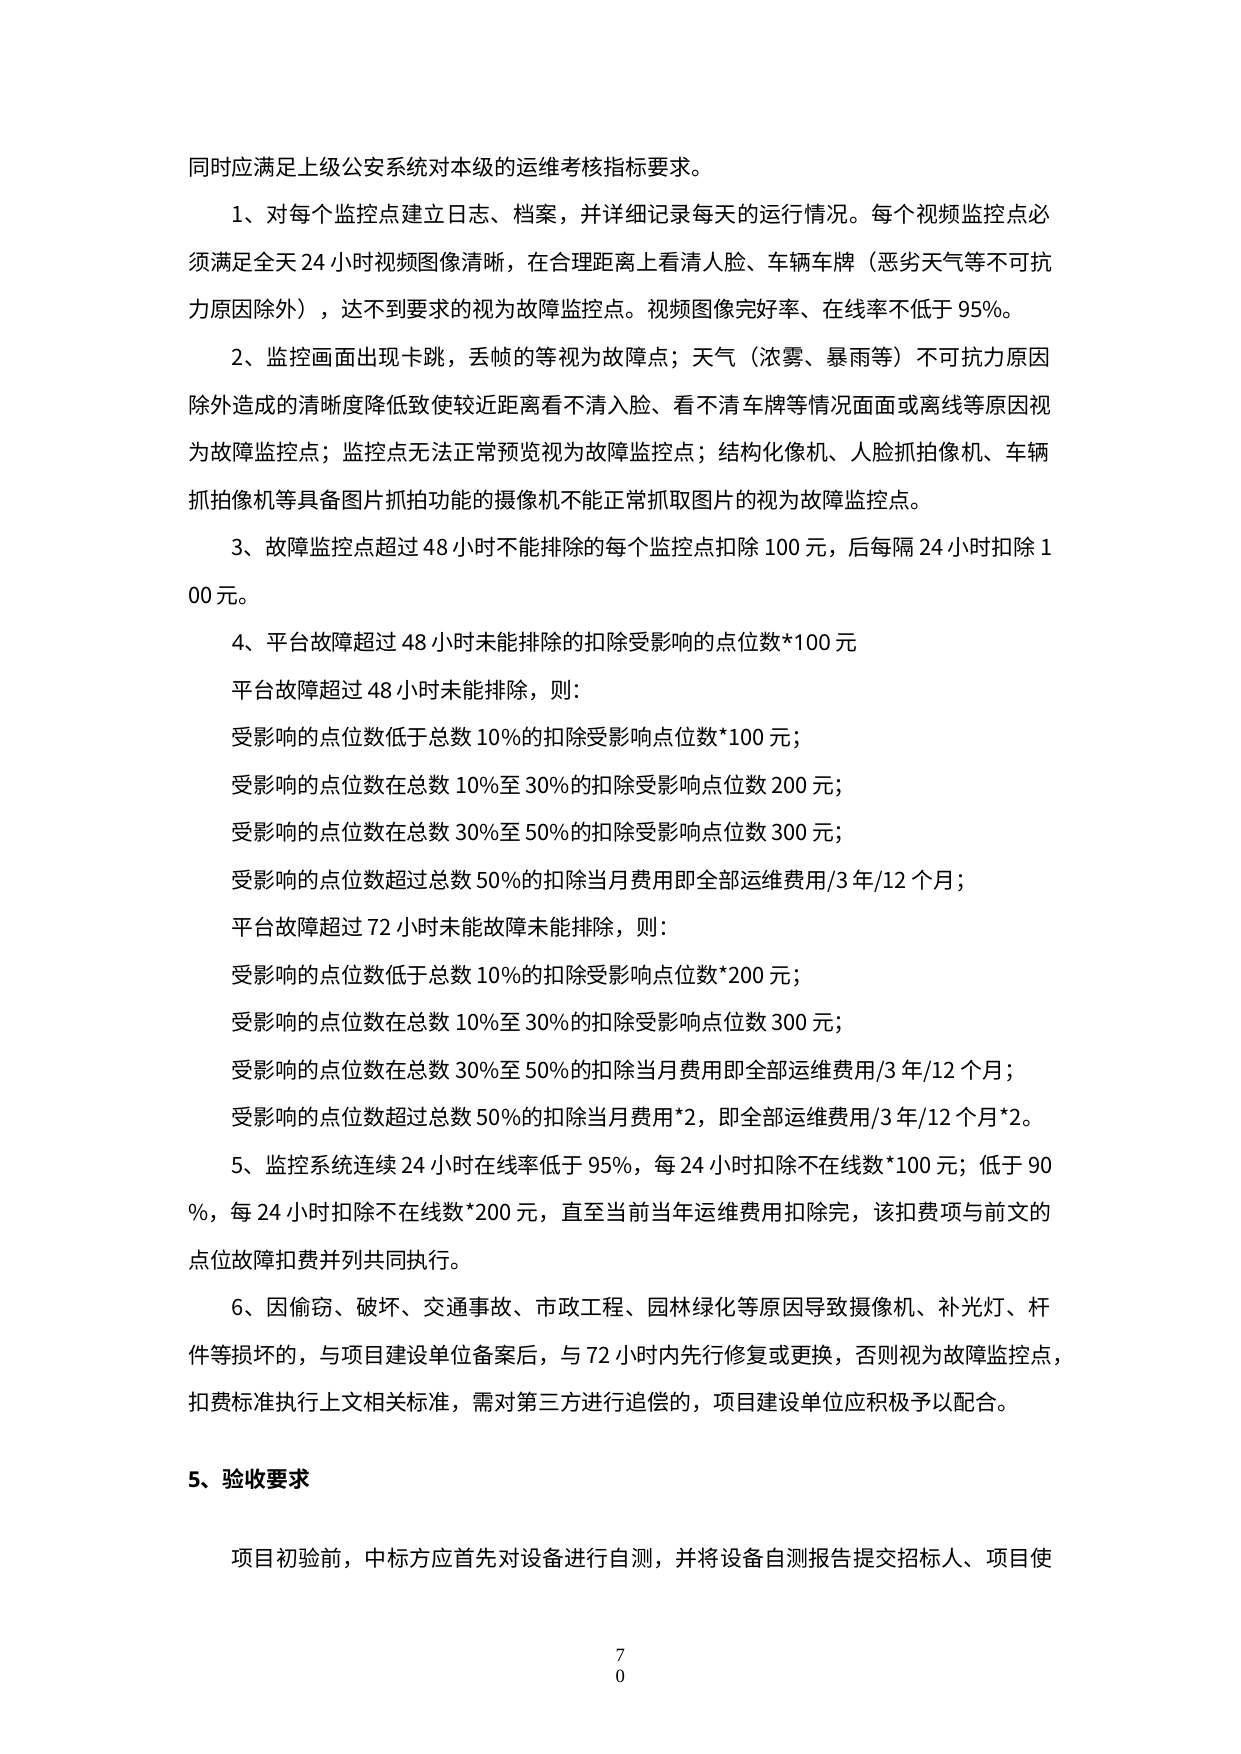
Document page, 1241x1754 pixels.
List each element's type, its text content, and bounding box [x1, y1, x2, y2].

text 受影响的点位数在总数10%至30%的扣除受影响点位数200元； [188, 768, 1052, 799]
text 受影响的点位数超过总数50%的扣除当月费用*2，即全部运维费用/3年/12个月*2。 [188, 1100, 1052, 1132]
text 2、监控画面出现卡跳，丢帧的等视为故障点；天气（浓雾、暴雨等）不可抗力原因除外造成的清晰度降低致使较近距离看不清入脸、看不清车牌等情况面面或离线等原因视为故障监控点；监控点无法正常预览视为故障监控点；结构化像机、人脸抓拍像机、车辆抓拍像机等具备图片抓拍功能的摄像机不能正常抓取图片的视为故障监控点。 [188, 340, 1052, 514]
text 6、因偷窃、破坏、交通事故、市政工程、园林绿化等原因导致摄像机、补光灯、杆件等损坏的，与项目建设单位备案后，与72小时内先行修复或更换，否则视为故障监控点，扣费标准执行上文相关标准，需对第三方进行追偿的，项目建设单位应积极予以配合。 [188, 1290, 1052, 1417]
text 受影响的点位数低于总数10%的扣除受影响点位数*200元； [188, 958, 1052, 989]
text 受影响的点位数在总数30%至50%的扣除受影响点位数300元； [188, 815, 1052, 847]
text 受影响的点位数超过总数50%的扣除当月费用即全部运维费用/3年/12个月； [188, 863, 1052, 894]
text 受影响的点位数在总数10%至30%的扣除受影响点位数300元； [188, 1005, 1052, 1037]
text 5、监控系统连续24小时在线率低于95%，每24小时扣除不在线数*100元；低于90%，每24小时扣除不在线数*200元，直至当前当年运维费用扣除完，该扣费项与前文的点位故障扣费并列共同执行。 [188, 1148, 1052, 1274]
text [188, 1541, 1052, 1573]
text 平台故障超过48小时未能排除，则： [188, 673, 1052, 704]
text 3、故障监控点超过48小时不能排除的每个监控点扣除100元，后每隔24小时扣除100元。 [188, 530, 1052, 609]
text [188, 150, 1052, 182]
text 4、平台故障超过48小时未能排除的扣除受影响的点位数*100元 [188, 625, 1052, 657]
text 受影响的点位数在总数30%至50%的扣除当月费用即全部运维费用/3年/12个月； [188, 1053, 1052, 1084]
text 平台故障超过72小时未能故障未能排除，则： [188, 910, 1052, 942]
text 受影响的点位数低于总数10%的扣除受影响点位数*100元； [188, 720, 1052, 752]
subtitle 5、验收要求 [188, 1462, 1052, 1494]
text 1、对每个监控点建立日志、档案，并详细记录每天的运行情况。每个视频监控点必须满足全天24小时视频图像清晰，在合理距离上看清人脸、车辆车牌（恶劣天气等不可抗力原因除外），达不到要求的视为故障监控点。视频图像完好率、在线率不低于95%。 [188, 197, 1052, 324]
